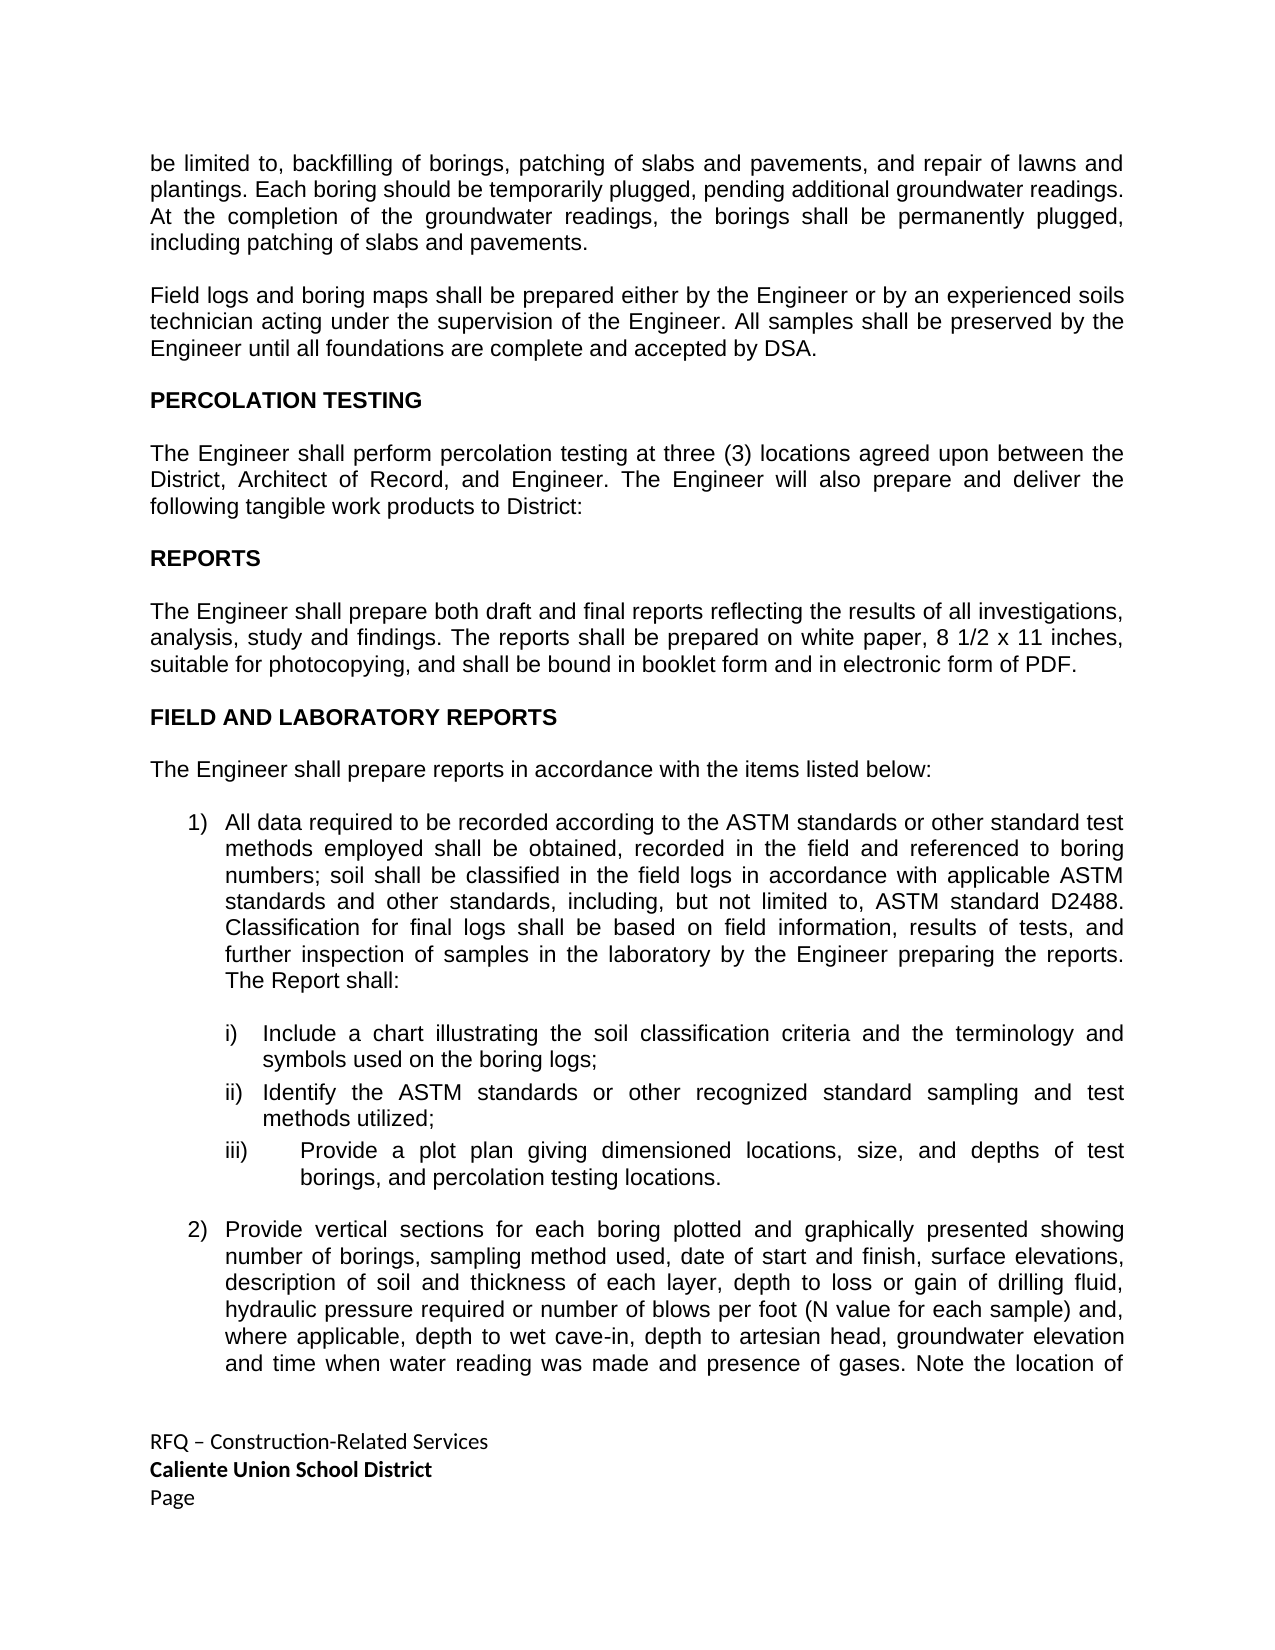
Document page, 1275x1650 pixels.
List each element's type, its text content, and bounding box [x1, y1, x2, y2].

text PERCOLATION TESTING [150, 387, 1125, 413]
text REPORTS [150, 545, 1125, 572]
list Identify the ASTM standards or other recognized standard sampling and test methods utilized; [225, 1078, 1125, 1131]
list Include a chart illustrating the soil classification criteria and the terminology and symbols used on the boring logs; [225, 1020, 1125, 1072]
text The Engineer shall perform percolation testing at three (3) locations agreed upon between the District, Architect of Record, and Engineer. The Engineer will also prepare and deliver the following tangible work products to District: [150, 440, 1125, 519]
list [187, 1216, 1125, 1376]
text The Engineer shall prepare both draft and final reports reflecting the results of all investigations, analysis, study and findings. The reports shall be prepared on white paper, 8 1/2 x 11 inches, suitable for photocopying, and shall be bound in booklet form and in electronic form of PDF. [150, 598, 1125, 677]
list All data required to be recorded according to the ASTM standards or other standard test methods employed shall be obtained, recorded in the field and referenced to boring numbers; soil shall be classified in the field logs in accordance with applicable ASTM standards and other standards, including, but not limited to, ASTM standard D2488. Classification for final logs shall be based on field information, results of tests, and further inspection of samples in the laboratory by the Engineer preparing the reports. The Report shall: [187, 809, 1125, 993]
list Provide a plot plan giving dimensioned locations, size, and depths of test borings, and percolation testing locations. [225, 1137, 1125, 1190]
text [150, 150, 1125, 255]
text The Engineer shall prepare reports in accordance with the items listed below: [150, 756, 1125, 782]
text FIELD AND LABORATORY REPORTS [150, 703, 1125, 730]
